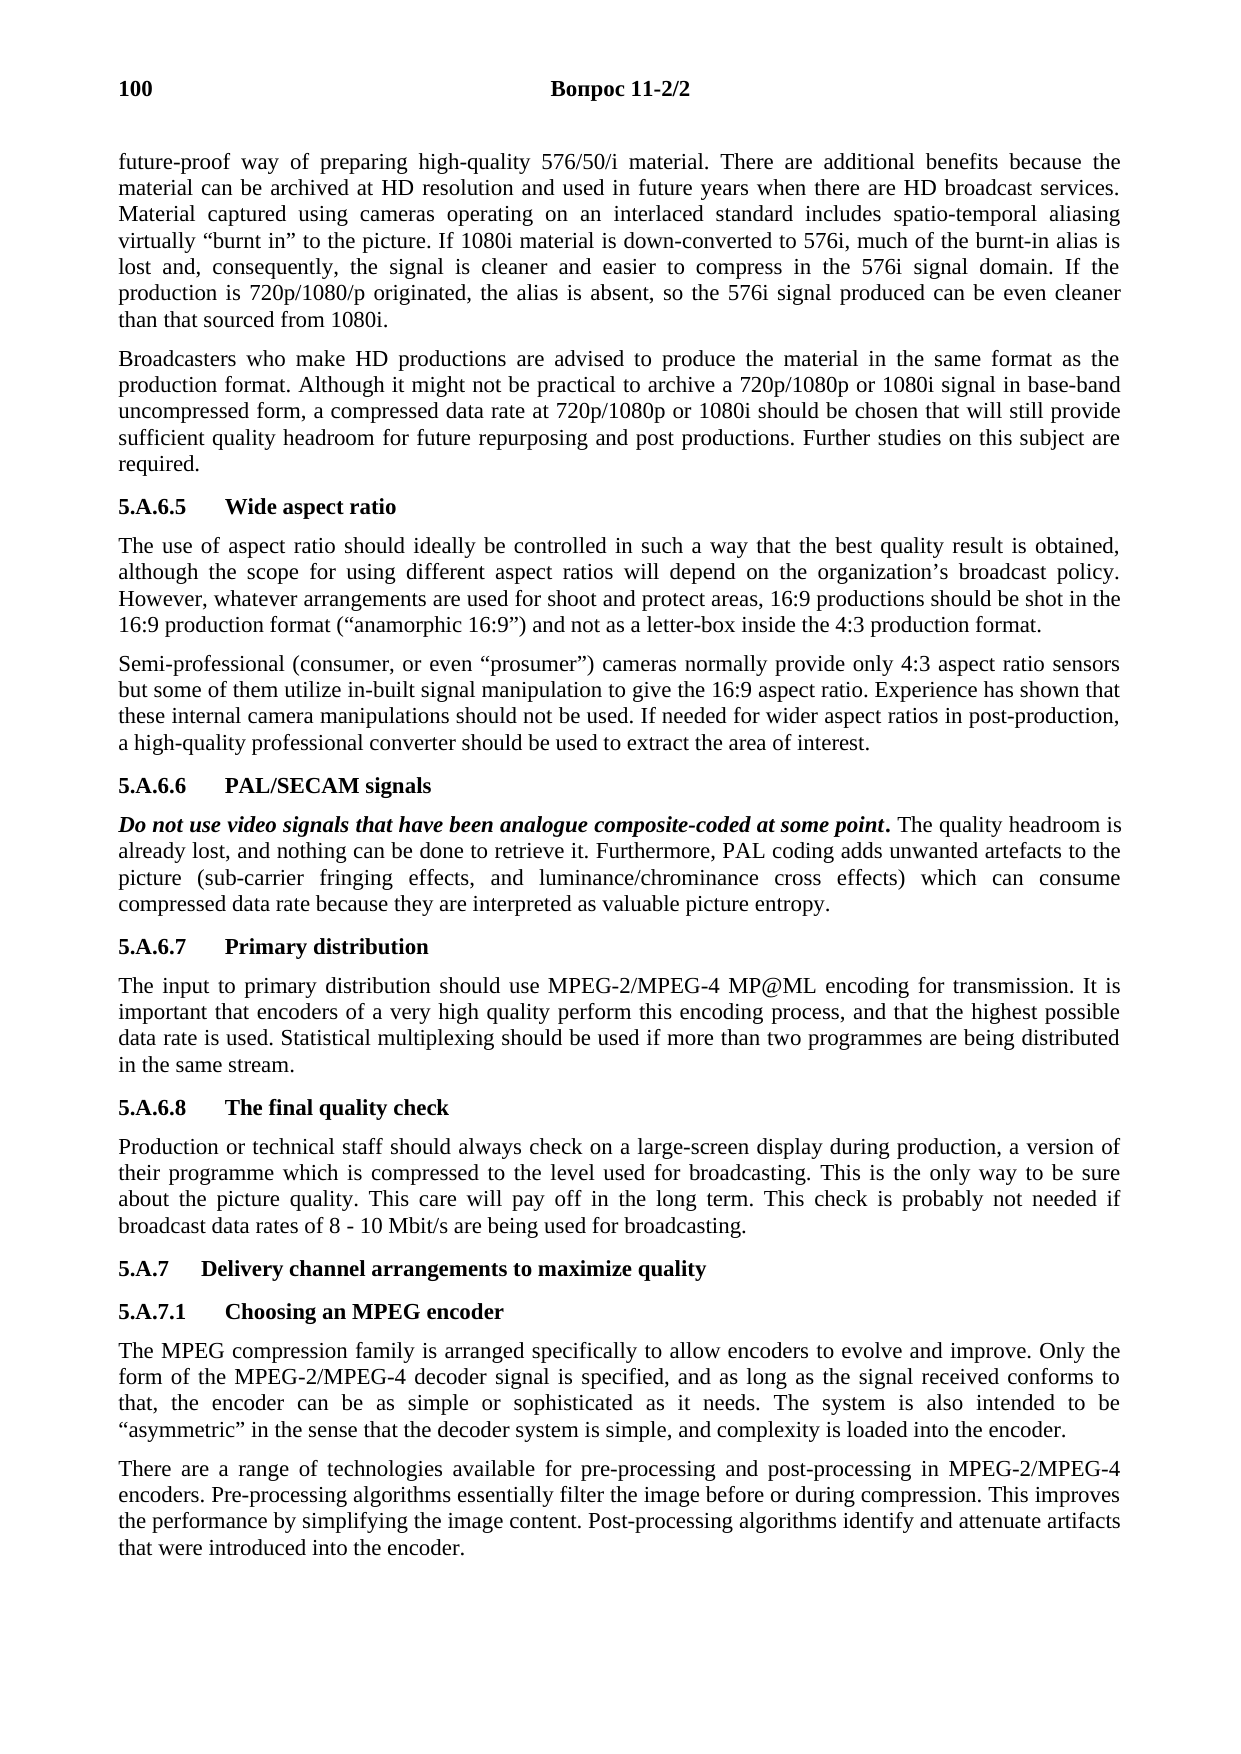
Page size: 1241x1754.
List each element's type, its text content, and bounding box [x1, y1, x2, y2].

subtitle 5.A.6.5 Wide aspect ratio [118, 493, 1122, 519]
subtitle 5.A.7.1 Choosing an MPEG encoder [118, 1298, 1122, 1324]
subtitle 5.A.6.6 PAL/SECAM signals [118, 772, 1122, 798]
subtitle 5.A.7 Delivery channel arrangements to maximize quality [118, 1255, 1122, 1281]
text The use of aspect ratio should ideally be controlled in such a way that the best quality result is obtained, although the scope for using different aspect ratios will depend on the organization’s oadcast policy. However, whatever arrangements are used for shoot and protect areas, 16:9 productions should be shot in the 16:9 production format (“anamorphic 16:9”) and not as a letter-box inside the 4:3 production format. [118, 532, 1122, 637]
text Semi-professional (consumer, or even “prosumer”) cameras normally provide only 4:3 aspect ratio sensors but some of them utilize in-built signal manipulation to give the 16:9 aspect ratio. Experience has shown that these internal camera manipulations should not be used. If needed for wider aspect ratios in post-production, a high-quality professional converter should be used to extract the area of interest. [118, 650, 1122, 755]
text The MPEG compression family is arranged specifically to allow encoders to evolve and improve. Only the form of the MPEG-2/MPEG-4 decoder signal is specified, and as long as the signal received conforms to that, the encoder can be as simple or sophisticated as it needs. The system is also intended to be “asymmetric” in the sense that the decoder system is simple, and complexity is loaded into the encoder. [118, 1337, 1122, 1442]
text The input to primary distribution should use MPEG-2/MPEG-4 MP@ML encoding for transmission. It is important that encoders of a very high quality perform this encoding process, and that the highest possible data rate is used. Statistical multiplexing should be used if more than two programmes are being distributed in the same stream. [118, 972, 1122, 1077]
subtitle 5.A.6.7 Primary distribution [118, 933, 1122, 959]
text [118, 148, 1122, 332]
subtitle 5.A.6.8 The final quality check [118, 1094, 1122, 1120]
text There are a range of technologies available for pre-processing and post-processing in MPEG-2/MPEG-4 encoders. Pre-processing algorithms essentially filter the image before or during compression. This improves the performance by simplifying the image content. Post-processing algorithms identify and attenuate artifacts that were introduced into the encoder. [118, 1454, 1122, 1560]
text Do not use video signals that have been analogue composite-coded at some point. The quality headroom is already lost, and nothing can be done to retrieve it. Furthermore, PAL coding adds unwanted artefacts to the picture (sub-carrier fringing effects, and luminance/chrominance cross effects) which can consume compressed data rate because they are interpreted as valuable picture entropy. [118, 811, 1122, 916]
text Production or technical staff should always check on a large-screen display during production, a version of their programme which is compressed to the level used for oadcasting. This is the only way to be sure about the picture quality. This care will pay off in the long term. This check is probably not needed if oadcast data rates of 8 - 10 Mbit/s are being used for oadcasting. [118, 1133, 1122, 1238]
text Broadcasters who make HD productions are advised to produce the material in the same format as the production format. Although it might not be practical to archive a 720p/1080p or 1080i signal in base-band uncompressed form, a compressed data rate at 720p/1080p or 1080i should be chosen that will still provide sufficient quality headroom for future repurposing and post productions. Further studies on this subject are required. [118, 345, 1122, 476]
